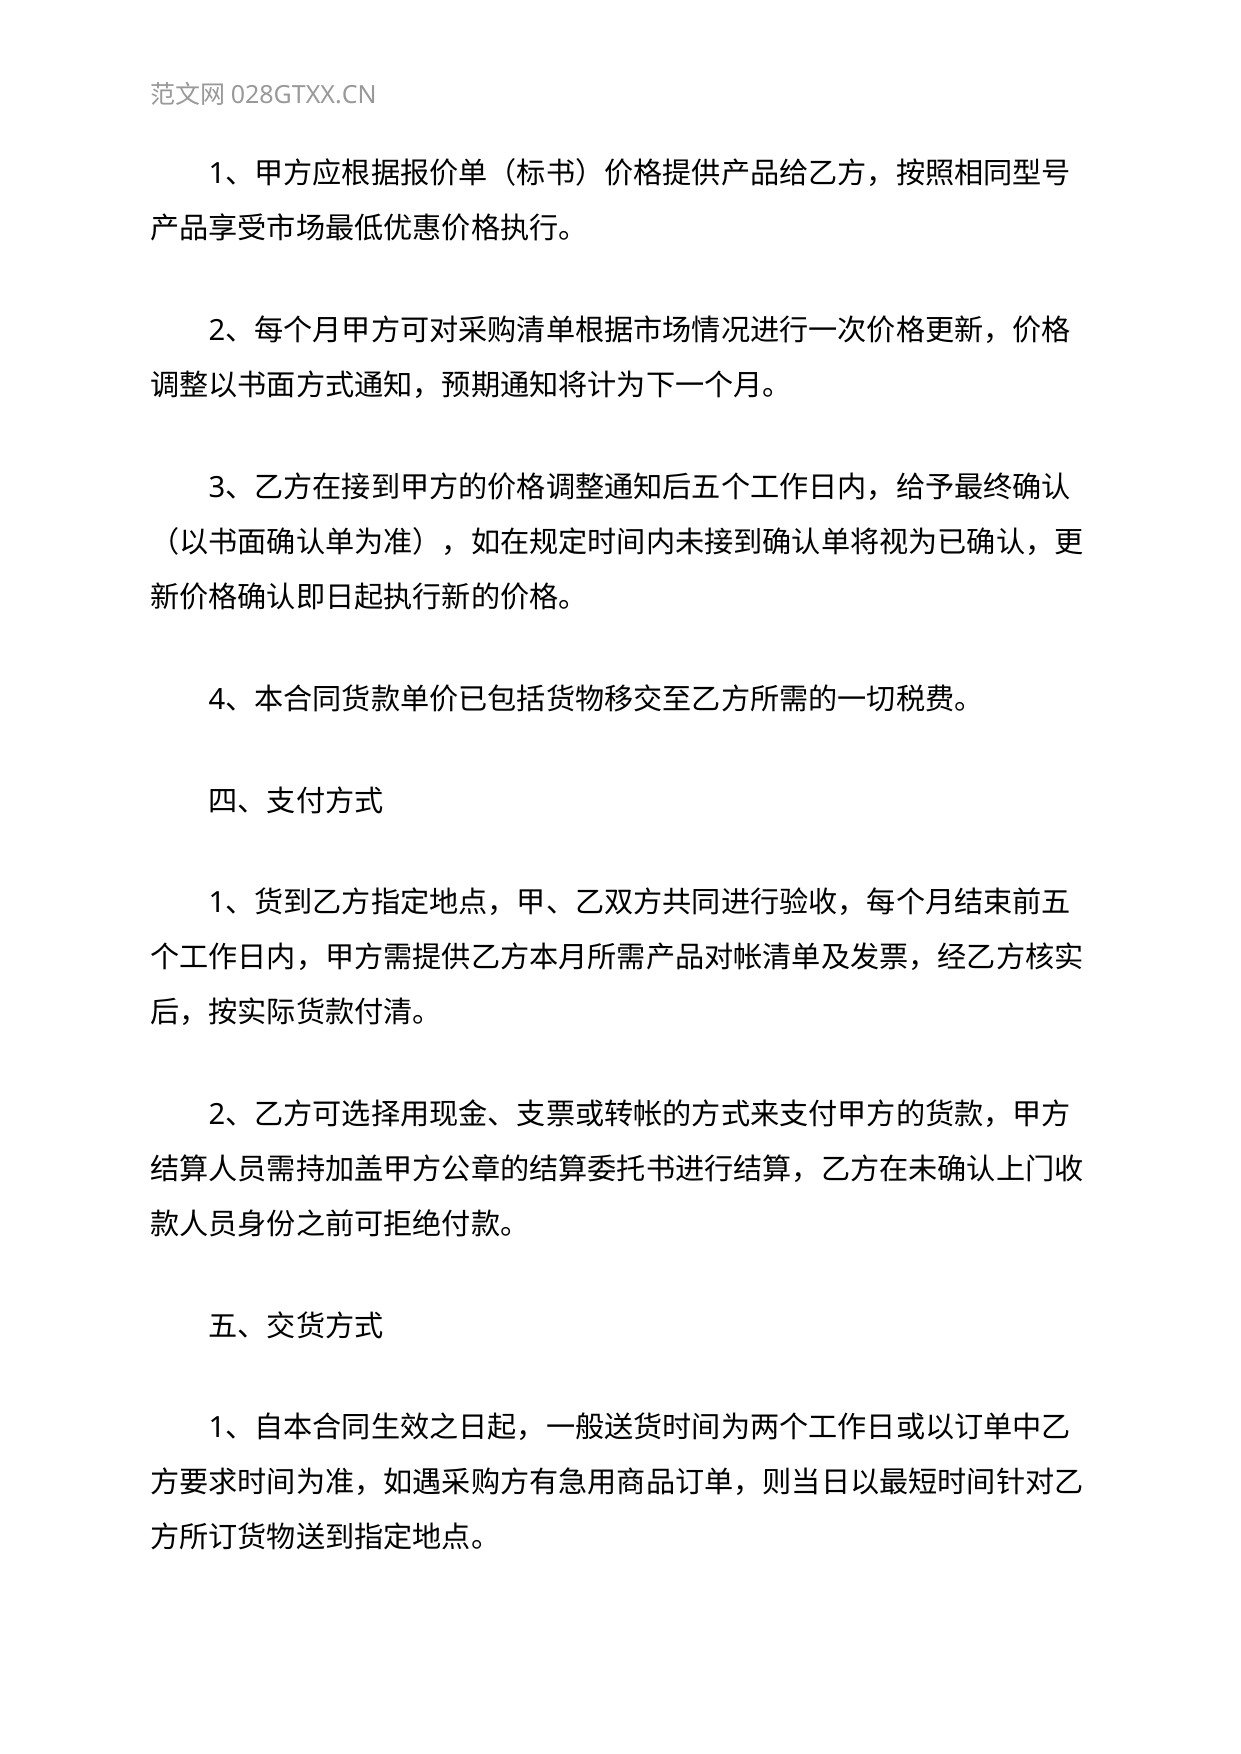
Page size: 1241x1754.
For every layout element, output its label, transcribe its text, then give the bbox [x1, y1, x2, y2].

text 2、每个月甲方可对采购清单根据市场情况进行一次价格更新，价格调整以书面方式通知，预期通知将计为下一个月。 [150, 307, 1090, 404]
text 3、乙方在接到甲方的价格调整通知后五个工作日内，给予最终确认（以书面确认单为准），如在规定时间内未接到确认单将视为已确认，更新价格确认即日起执行新的价格。 [150, 463, 1090, 616]
text 四、支付方式 [150, 777, 1090, 819]
text 1、甲方应根据报价单（标书）价格提供产品给乙方，按照相同型号产品享受市场最低优惠价格执行。 [150, 150, 1090, 247]
text 五、交货方式 [150, 1302, 1090, 1344]
text 1、自本合同生效之日起，一般送货时间为两个工作日或以订单中乙方要求时间为准，如遇采购方有急用商品订单，则当日以最短时间针对乙方所订货物送到指定地点。 [150, 1404, 1090, 1556]
text 2、乙方可选择用现金、支票或转帐的方式来支付甲方的货款，甲方结算人员需持加盖甲方公章的结算委托书进行结算，乙方在未确认上门收款人员身份之前可拒绝付款。 [150, 1091, 1090, 1243]
text 4、本合同货款单价已包括货物移交至乙方所需的一切税费。 [150, 675, 1090, 718]
text 1、货到乙方指定地点，甲、乙双方共同进行验收，每个月结束前五个工作日内，甲方需提供乙方本月所需产品对帐清单及发票，经乙方核实后，按实际货款付清。 [150, 879, 1090, 1031]
